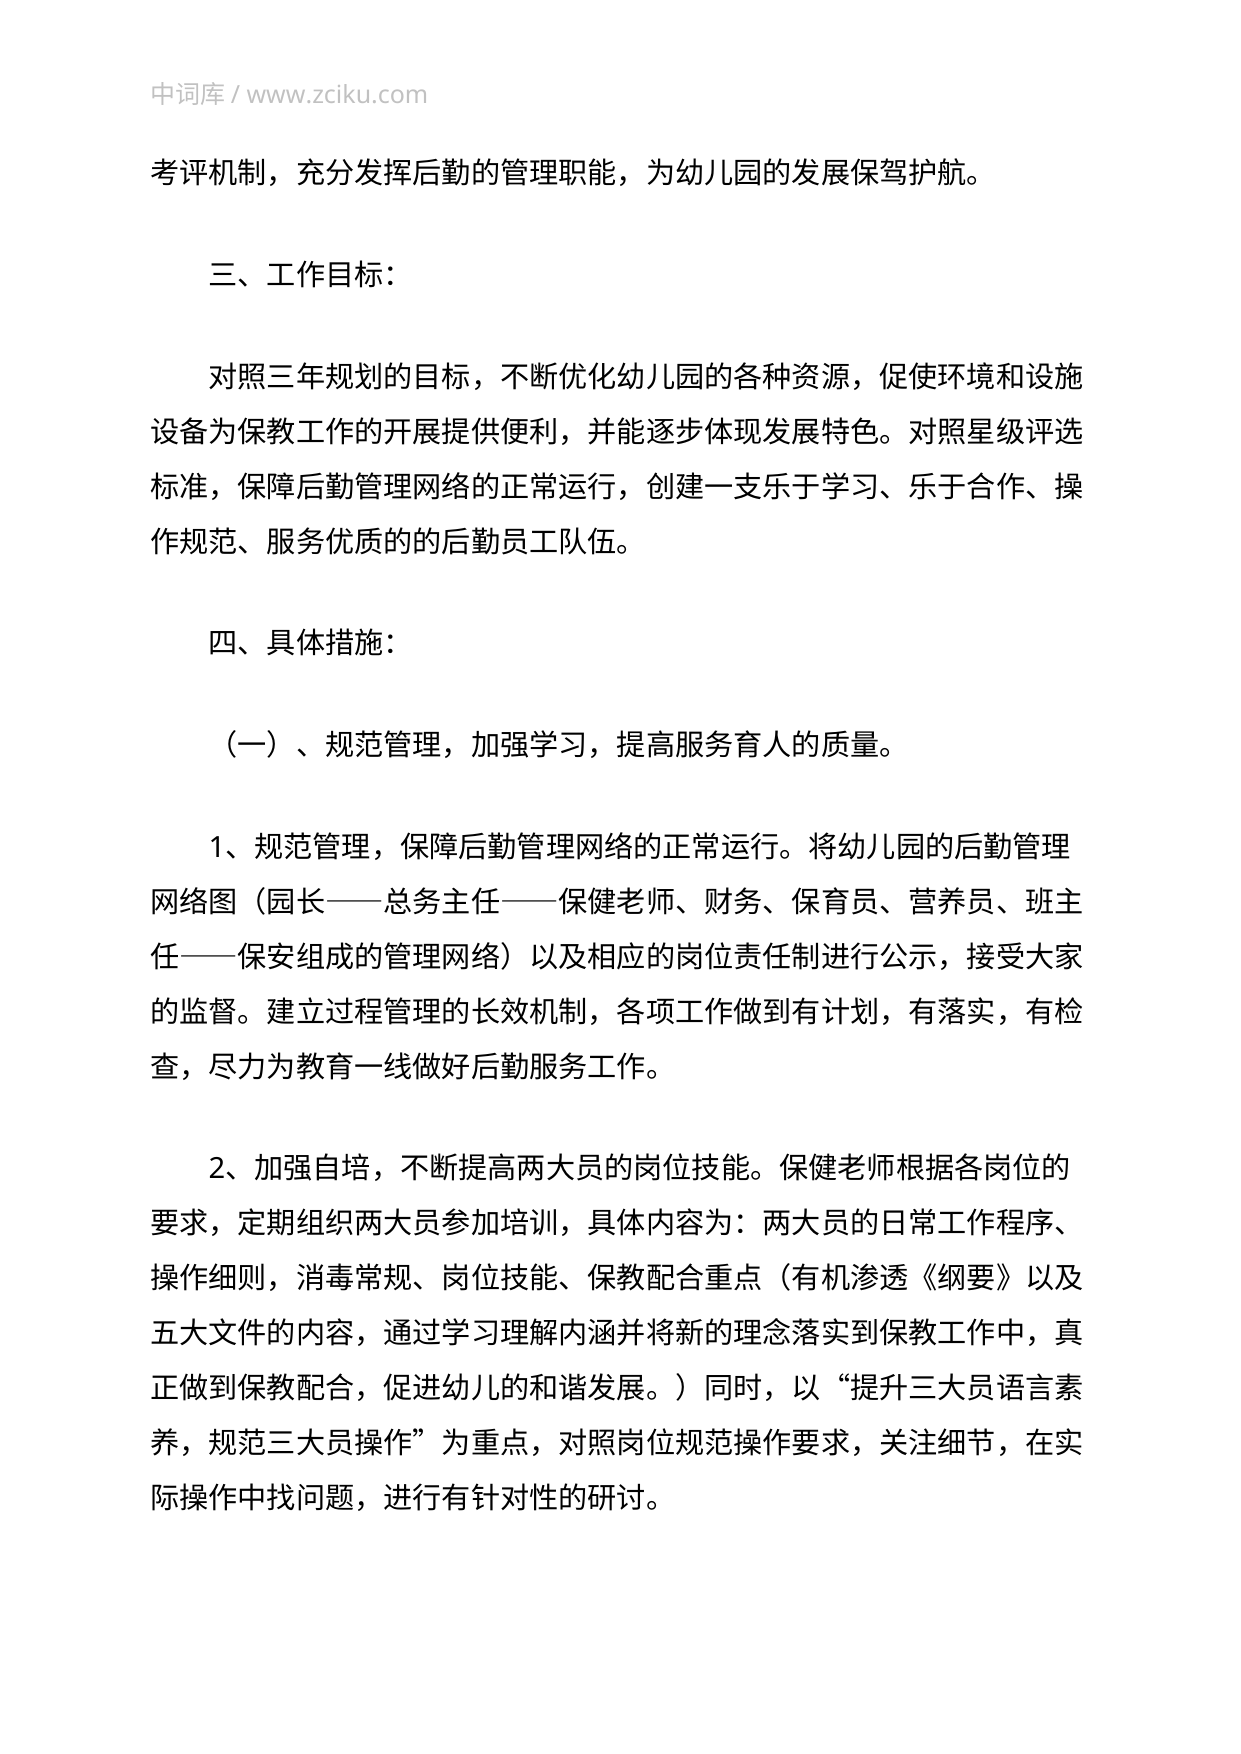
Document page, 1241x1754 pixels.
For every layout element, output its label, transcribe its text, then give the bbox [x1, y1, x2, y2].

text 三、工作目标： [150, 252, 1090, 294]
text 对照三年规划的目标，不断优化幼儿园的各种资源，促使环境和设施设备为保教工作的开展提供便利，并能逐步体现发展特色。对照星级评选标准，保障后勤管理网络的正常运行，创建一支乐于学习、乐于合作、操作规范、服务优质的的后勤员工队伍。 [150, 353, 1090, 561]
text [150, 150, 1090, 192]
text （一）、规范管理，加强学习，提高服务育人的质量。 [150, 722, 1090, 764]
text 2、加强自培，不断提高两大员的岗位技能。保健老师根据各岗位的要求，定期组织两大员参加培训，具体内容为：两大员的日常工作程序、操作细则，消毒常规、岗位技能、保教配合重点（有机渗透《纲要》以及五大文件的内容，通过学习理解内涵并将新的理念落实到保教工作中，真正做到保教配合，促进幼儿的和谐发展。）同时，以“提升三大员语言素养，规范三大员操作”为重点，对照岗位规范操作要求，关注细节，在实际操作中找问题，进行有针对性的研讨。 [150, 1145, 1090, 1517]
text 1、规范管理，保障后勤管理网络的正常运行。将幼儿园的后勤管理网络图（园长——总务主任——保健老师、财务、保育员、营养员、班主任——保安组成的管理网络）以及相应的岗位责任制进行公示，接受大家的监督。建立过程管理的长效机制，各项工作做到有计划，有落实，有检查，尽力为教育一线做好后勤服务工作。 [150, 823, 1090, 1086]
text 四、具体措施： [150, 620, 1090, 662]
